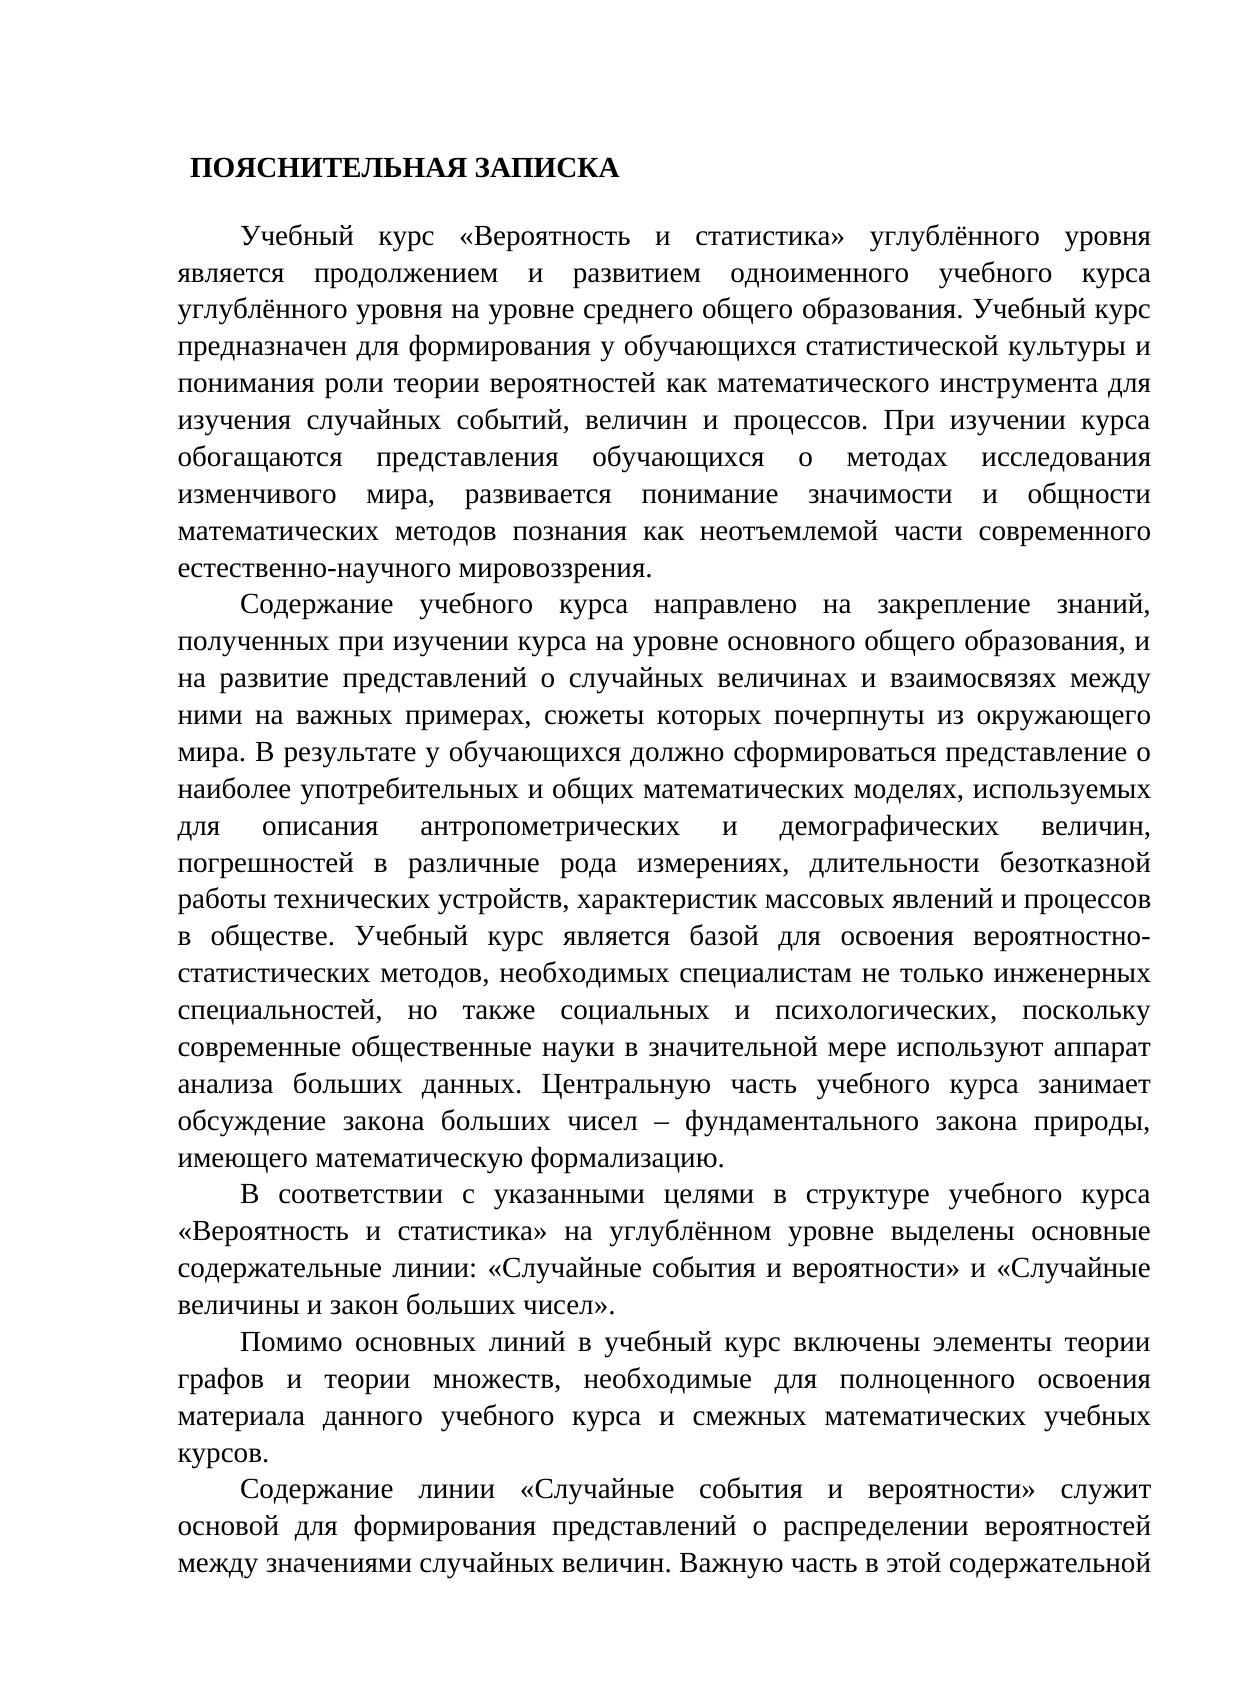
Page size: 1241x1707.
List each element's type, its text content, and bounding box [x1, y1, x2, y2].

text Содержание учебного курса направлено на закрепление знаний, полученных при изучении курса на уровне основного общего образования, и на развитие представлений о случайных величинах и взаимосвязях между ними на важных примерах, сюжеты которых почерпнуты из окружающего мира. В результате у обучающихся должно сформироваться представление о наиболее употребительных и общих математических моделях, используемых для описания антропометрических и демографических величин, погрешностей в различные рода измерениях, длительности безотказной работы технических устройств, характеристик массовых явлений и процессов в обществе. Учебный курс является базой для освоения вероятностно-статистических методов, необходимых специалистам не только инженерных специальностей, но также социальных и психологических, поскольку современные общественные науки в значительной мере используют аппарат анализа больших данных. Центральную часть учебного курса занимает обсуждение закона больших чисел – фундаментального закона природы, имеющего математическую формализацию. [177, 587, 1152, 1173]
text ПОЯСНИТЕЛЬНАЯ ЗАПИСКА [190, 150, 1152, 184]
text Помимо основных линий в учебный курс включены элементы теории графов и теории множеств, необходимые для полноценного освоения материала данного учебного курса и смежных математических учебных курсов. [177, 1324, 1152, 1468]
text В соответствии с указанными целями в структуре учебного курса «Вероятность и статистика» на углублённом уровне выделены основные содержательные линии: «Случайные события и вероятности» и «Случайные величины и закон больших чисел». [177, 1177, 1152, 1321]
text Учебный курс «Вероятность и статистика» углублённого уровня является продолжением и развитием одноименного учебного курса углублённого уровня на уровне среднего общего образования. Учебный курс предназначен для формирования у обучающихся статистической культуры и понимания роли теории вероятностей как математического инструмента для изучения случайных событий, величин и процессов. При изучении курса обогащаются представления обучающихся о методах исследования изменчивого мира, развивается понимание значимости и общности математических методов познания как неотъемлемой части современного естественно-научного мировоззрения. [177, 218, 1152, 583]
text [177, 1472, 1152, 1579]
